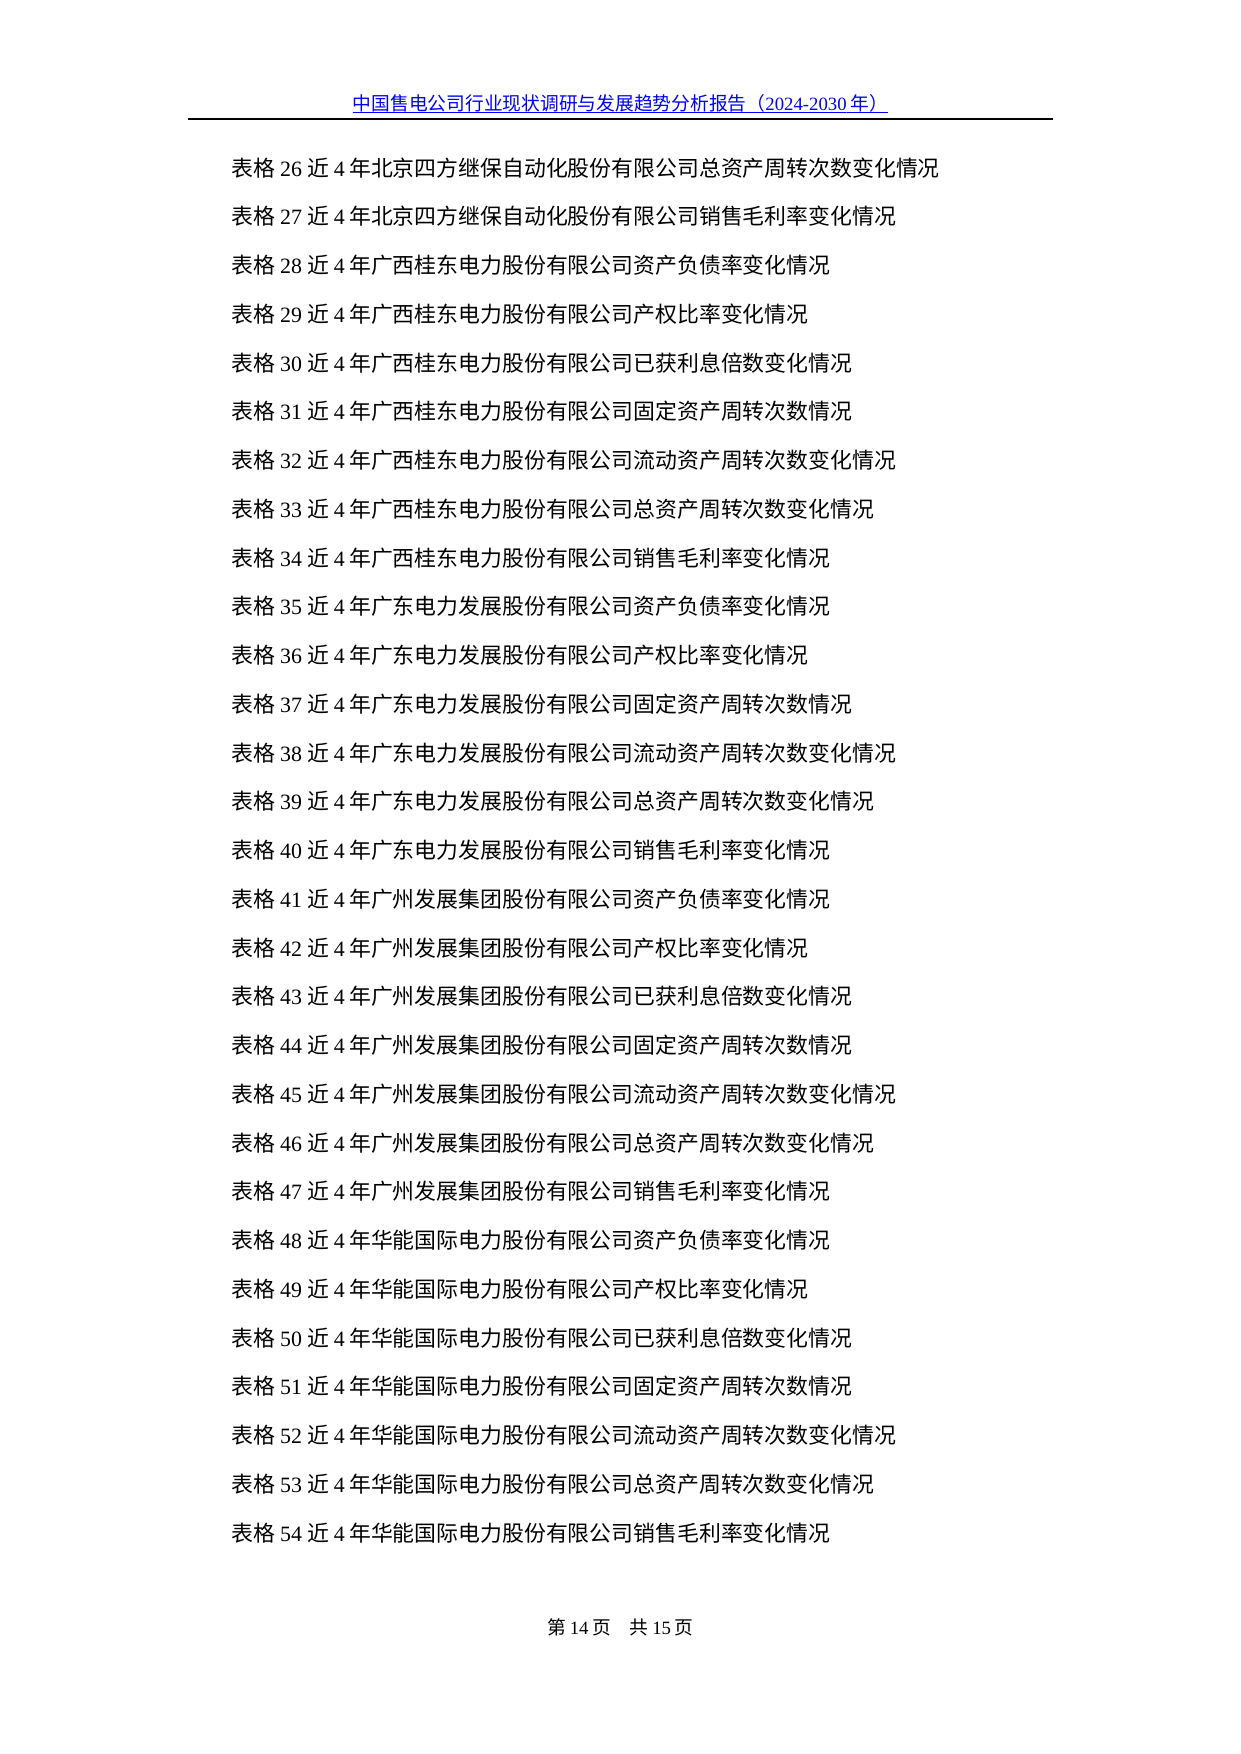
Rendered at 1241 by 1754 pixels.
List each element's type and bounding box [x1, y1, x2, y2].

text [187, 150, 1053, 1548]
